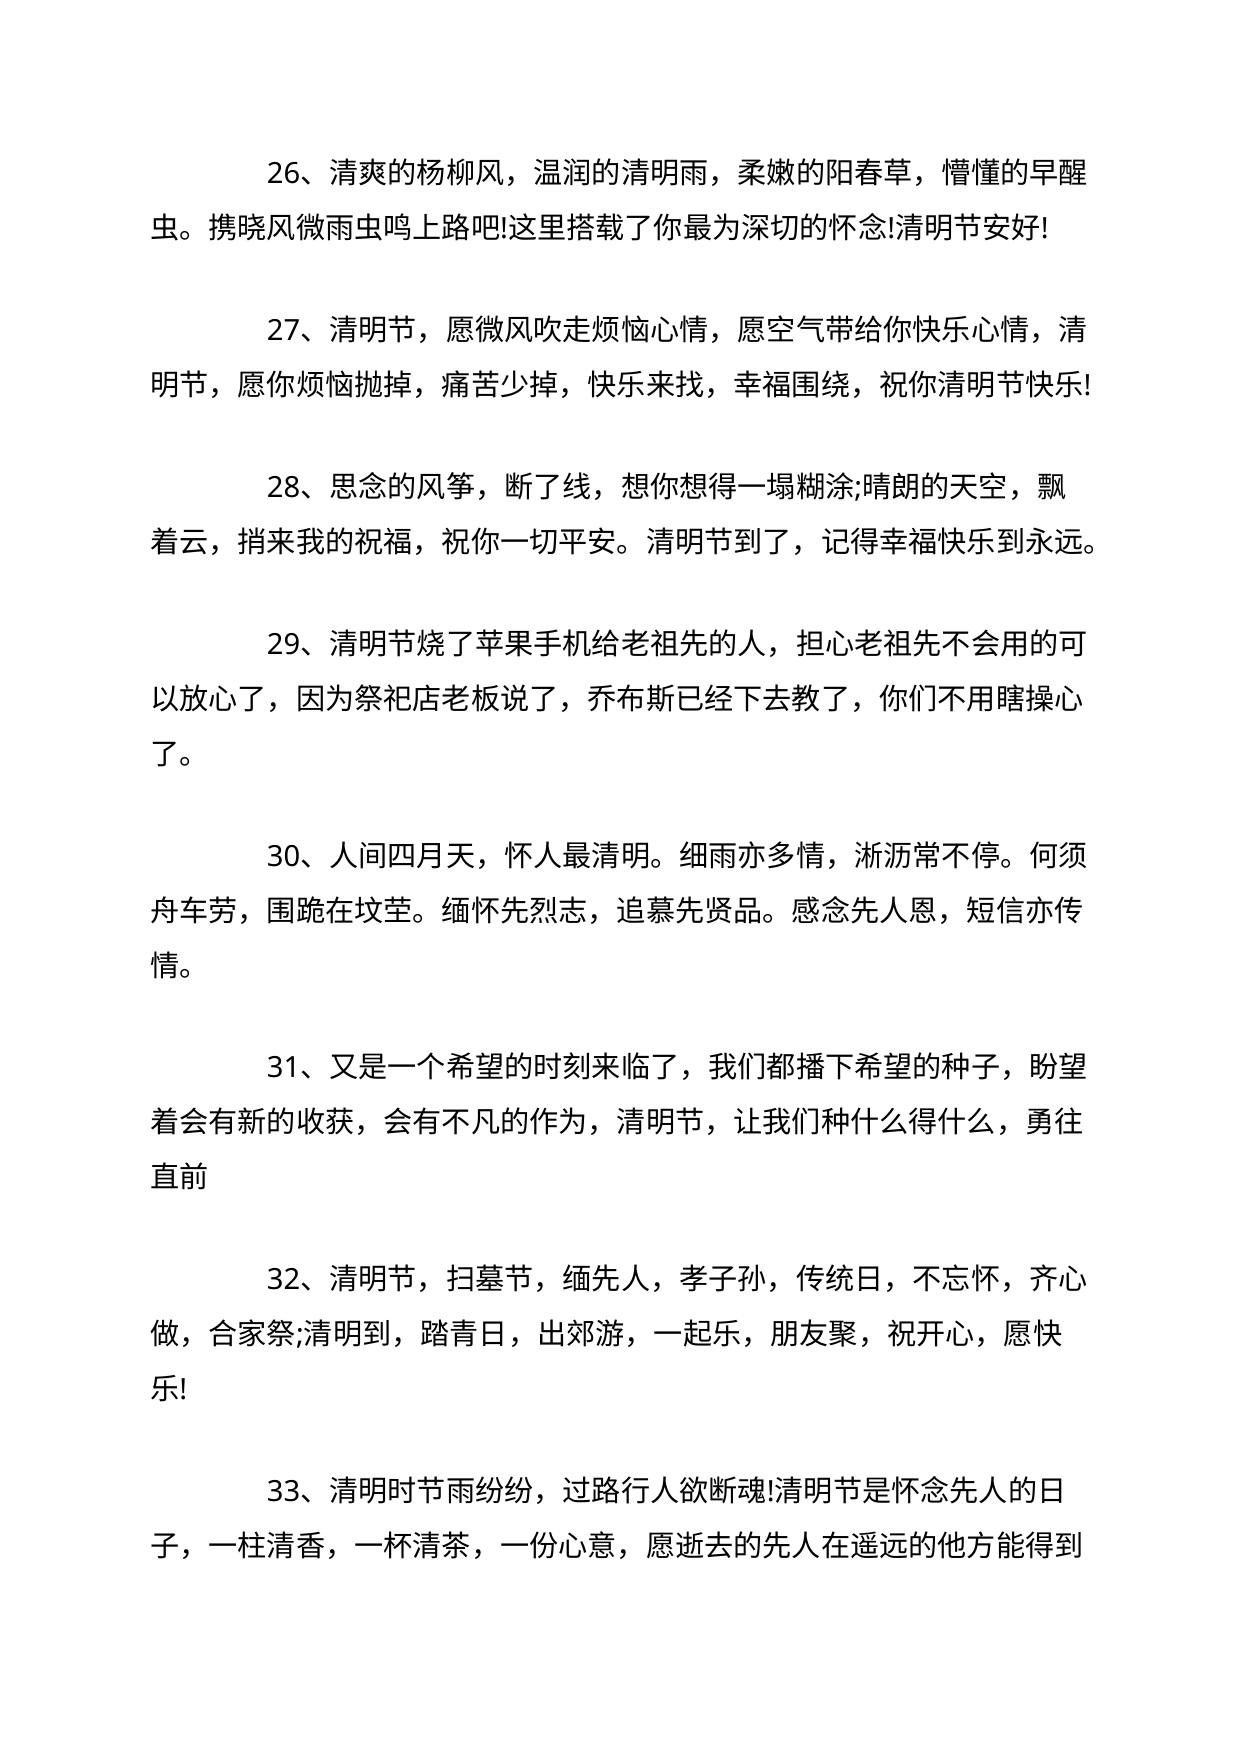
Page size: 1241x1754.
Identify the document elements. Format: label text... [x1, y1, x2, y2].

text 32、清明节，扫墓节，缅先人，孝子孙，传统日，不忘怀，齐心做，合家祭;清明到，踏青日，出郊游，一起乐，朋友聚，祝开心，愿快乐! [150, 1256, 1090, 1408]
text 31、又是一个希望的时刻来临了，我们都播下希望的种子，盼望着会有新的收获，会有不凡的作为，清明节，让我们种什么得什么，勇往直前 [150, 1044, 1090, 1196]
text 30、人间四月天，怀人最清明。细雨亦多情，淅沥常不停。何须舟车劳，围跪在坟茔。缅怀先烈志，追慕先贤品。感念先人恩，短信亦传情。 [150, 832, 1090, 984]
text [150, 1468, 1090, 1565]
text 28、思念的风筝，断了线，想你想得一塌糊涂;晴朗的天空，飘着云，捎来我的祝福，祝你一切平安。清明节到了，记得幸福快乐到永远。 [150, 464, 1090, 561]
text 26、清爽的杨柳风，温润的清明雨，柔嫩的阳春草，懵懂的早醒虫。携晓风微雨虫鸣上路吧!这里搭载了你最为深切的怀念!清明节安好! [150, 150, 1090, 247]
text 29、清明节烧了苹果手机给老祖先的人，担心老祖先不会用的可以放心了，因为祭祀店老板说了，乔布斯已经下去教了，你们不用瞎操心了。 [150, 621, 1090, 773]
text 27、清明节，愿微风吹走烦恼心情，愿空气带给你快乐心情，清明节，愿你烦恼抛掉，痛苦少掉，快乐来找，幸福围绕，祝你清明节快乐! [150, 307, 1090, 404]
